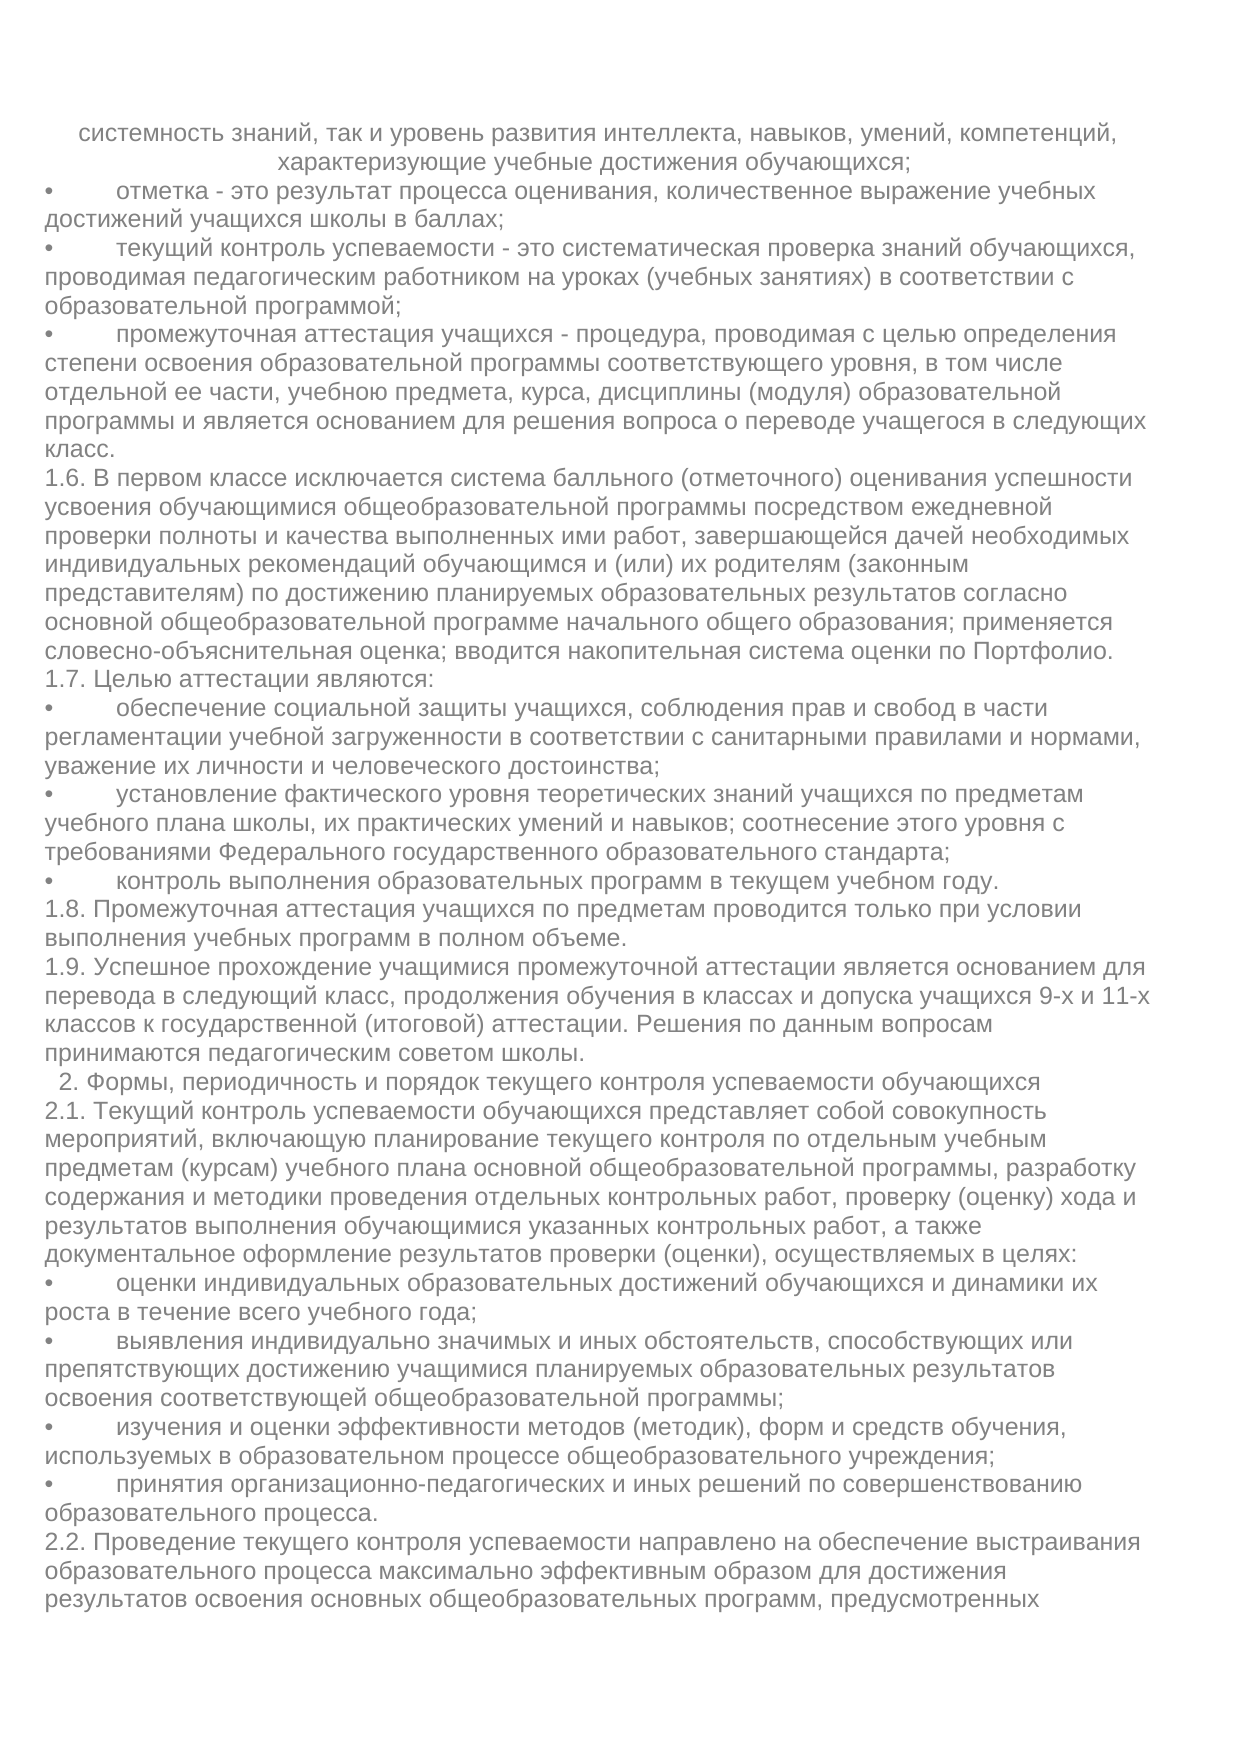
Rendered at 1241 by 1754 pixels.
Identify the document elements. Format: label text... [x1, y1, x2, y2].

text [44, 176, 1152, 1613]
text системность знаний, так и уровень развития интеллекта, навыков, умений, компетенций, характеризующие учебные достижения обучающихся; [44, 118, 1152, 176]
